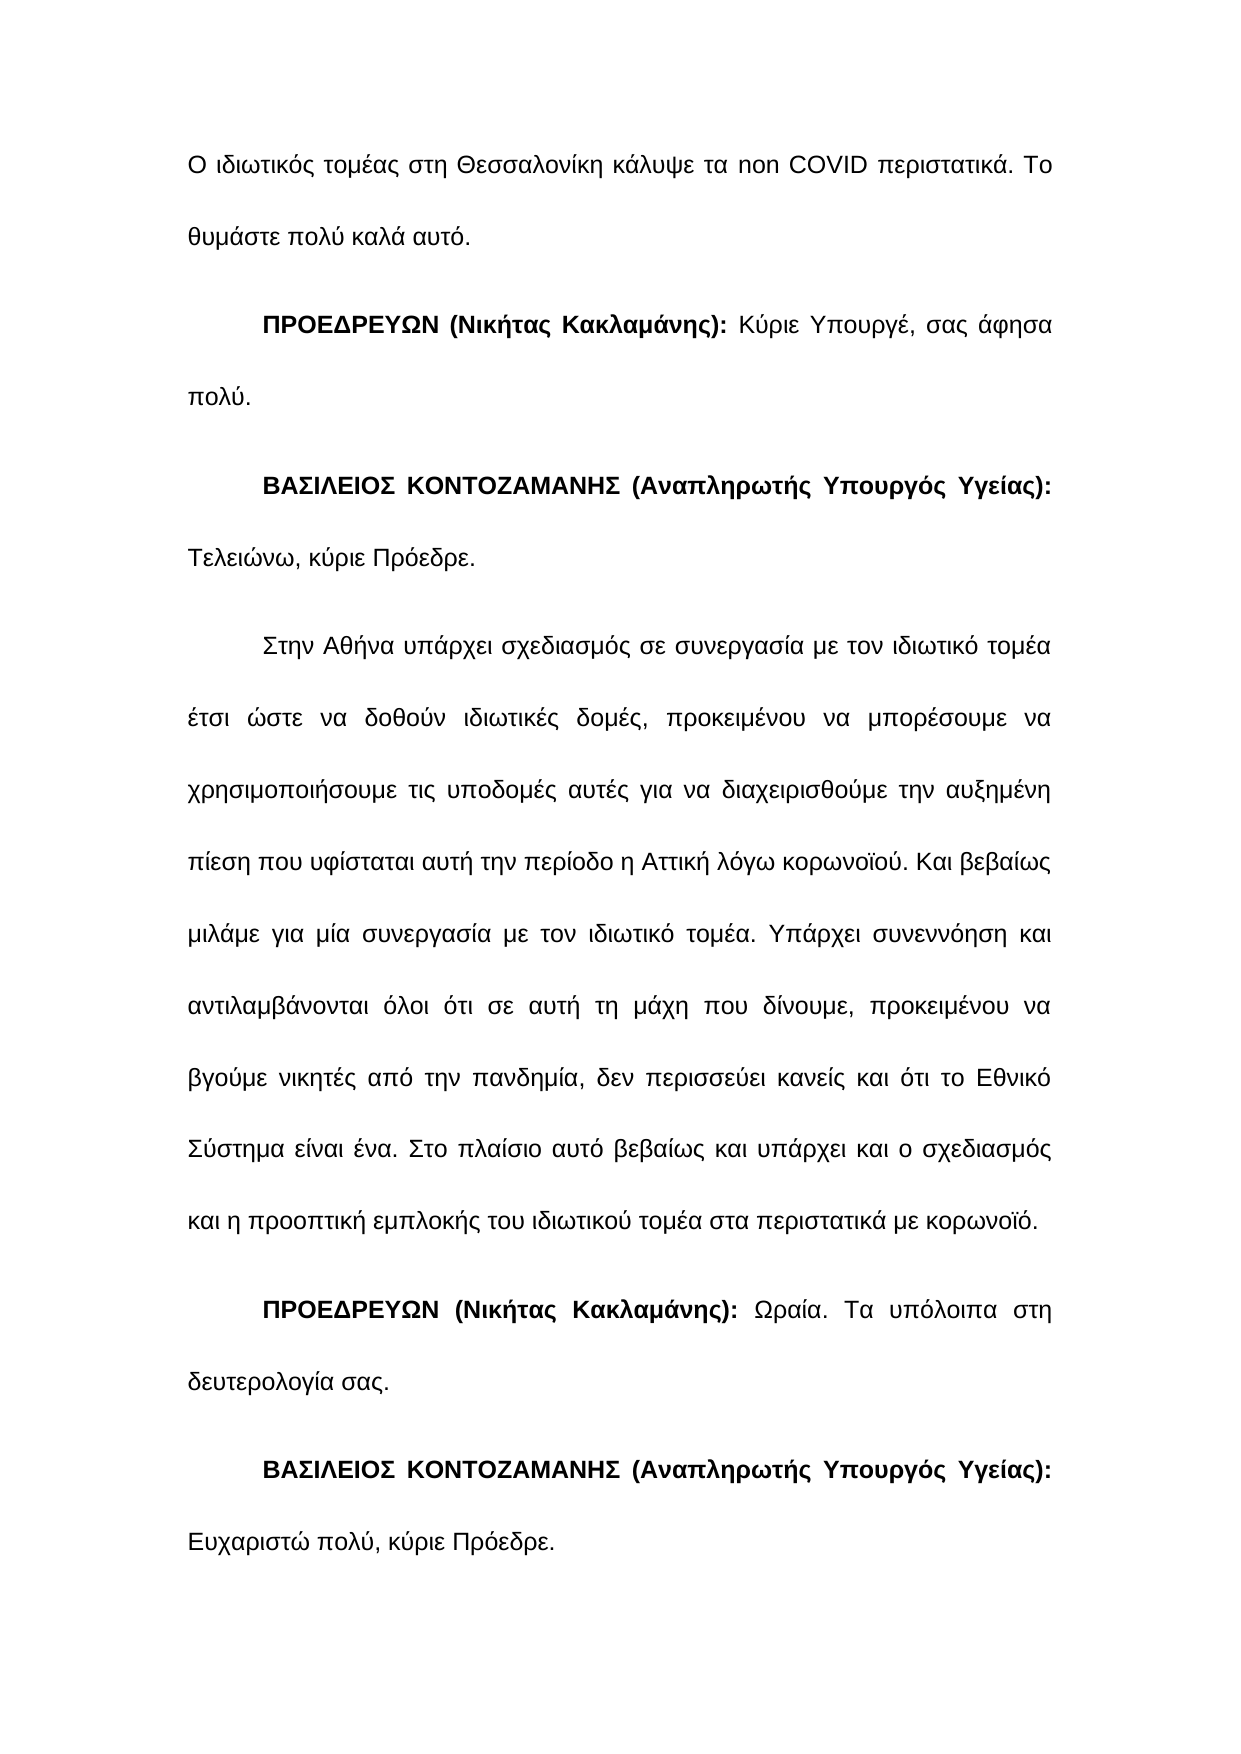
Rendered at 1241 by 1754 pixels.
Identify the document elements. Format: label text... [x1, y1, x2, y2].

text ΒΑΣΙΛΕΙΟΣ ΚΟΝΤΟΖΑΜΑΝΗΣ (Αναπληρωτής Υπουργός Υγείας): Τελειώνω, κύριε Πρόεδρε. [187, 471, 1053, 571]
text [187, 150, 1053, 251]
text Στην Αθήνα υπάρχει σχεδιασμός σε συνεργασία με τον ιδιωτικό τομέα έτσι ώστε να δοθούν ιδιωτικές δομές, προκειμένου να μπορέσουμε να χρησιμοποιήσουμε τις υποδομές αυτές για να διαχειρισθούμε την αυξημένη πίεση που υφίσταται αυτή την περίοδο η Αττική λόγω κορωνοϊού. Και βεβαίως μιλάμε για μία συνεργασία με τον ιδιωτικό τομέα. Υπάρχει συνεννόηση και αντιλαμβάνονται όλοι ότι σε αυτή τη μάχη που δίνουμε, προκειμένου να βγούμε νικητές από την πανδημία, δεν περισσεύει κανείς και ότι το Εθνικό Σύστημα είναι ένα. Στο πλαίσιο αυτό βεβαίως και υπάρχει και ο σχεδιασμός και η προοπτική εμπλοκής του ιδιωτικού τομέα στα περιστατικά με κορωνοϊό. [187, 631, 1053, 1235]
text ΠΡΟΕΔΡΕΥΩΝ (Νικήτας Κακλαμάνης): Ωραία. Τα υπόλοιπα στη δευτερολογία σας. [187, 1295, 1053, 1395]
text ΒΑΣΙΛΕΙΟΣ ΚΟΝΤΟΖΑΜΑΝΗΣ (Αναπληρωτής Υπουργός Υγείας): Ευχαριστώ πολύ, κύριε Πρόεδρε. [187, 1455, 1053, 1556]
text ΠΡΟΕΔΡΕΥΩΝ (Νικήτας Κακλαμάνης): Κύριε Υπουργέ, σας άφησα πολύ. [187, 310, 1053, 411]
